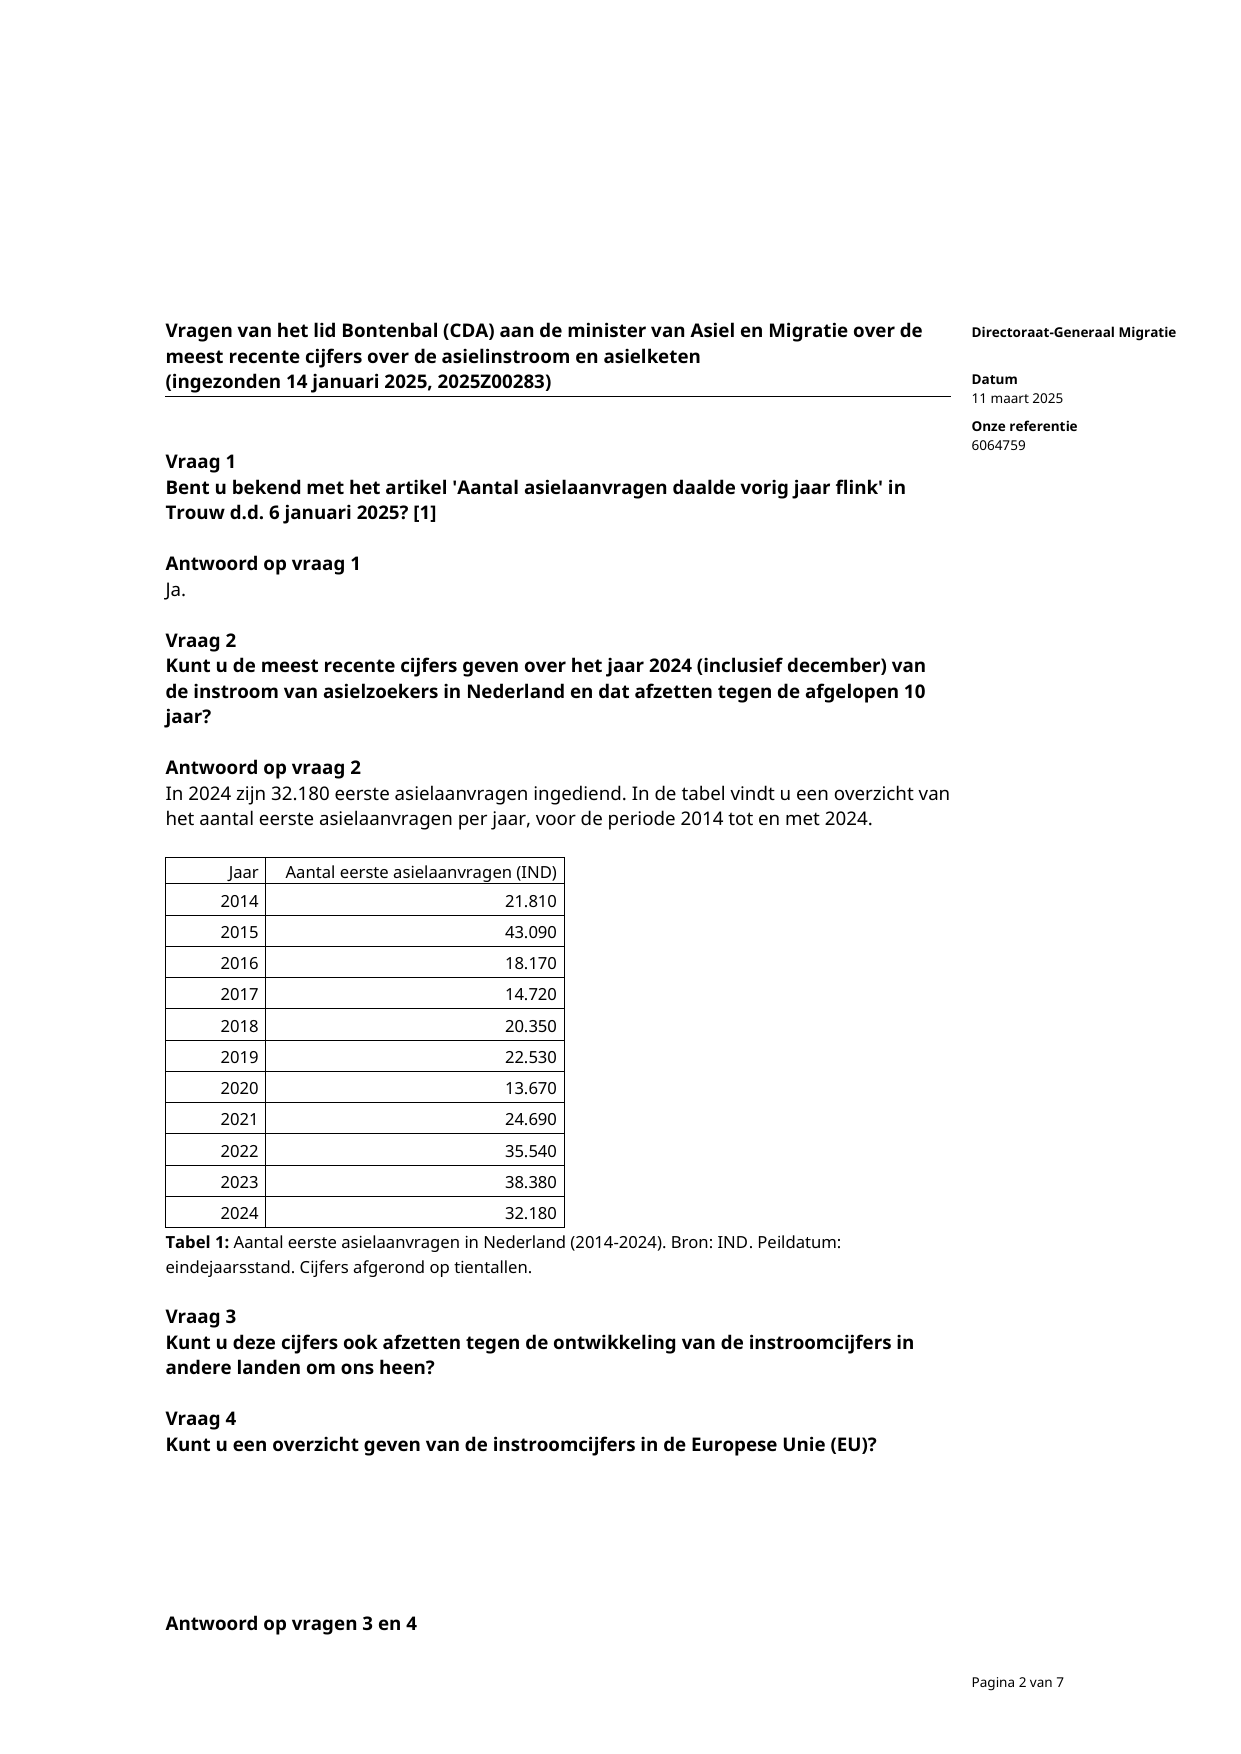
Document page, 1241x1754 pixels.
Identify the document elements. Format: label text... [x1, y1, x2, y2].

table_cell 32.180 [266, 1197, 564, 1227]
table_cell 14.720 [266, 978, 564, 1008]
table_cell 2018 [166, 1009, 265, 1039]
table_cell 22.530 [266, 1041, 564, 1071]
table_cell 2024 [166, 1197, 265, 1227]
table_cell 18.170 [266, 947, 564, 977]
text Ja. [165, 576, 951, 602]
table_cell 20.350 [266, 1009, 564, 1039]
text Kunt u de meest recente cijfers geven over het jaar 2024 (inclusief december) van de instroom van asielzoekers in Nederland en dat afzetten tegen de afgelopen 10 jaar? [165, 653, 951, 729]
text Kunt u deze cijfers ook afzetten tegen de ontwikkeling van de instroomcijfers in andere landen om ons heen? [165, 1329, 951, 1380]
text Antwoord op vraag 2 [165, 755, 951, 780]
table_cell 24.690 [266, 1103, 564, 1133]
text Vraag 4 [165, 1406, 951, 1431]
text Antwoord op vragen 3 en 4 [165, 1610, 951, 1635]
table_cell 38.380 [266, 1166, 564, 1196]
table_header Jaar [166, 858, 265, 883]
table_cell 13.670 [266, 1072, 564, 1102]
text Vraag 3 [165, 1304, 951, 1329]
table_cell 21.810 [266, 884, 564, 914]
table_cell 2019 [166, 1041, 265, 1071]
table_cell 2022 [166, 1134, 265, 1164]
text (ingezonden 14 januari 2025, 2025Z00283) [165, 369, 951, 396]
table_cell 2023 [166, 1166, 265, 1196]
text Vraag 1 [165, 448, 951, 474]
text Bent u bekend met het artikel 'Aantal asielaanvragen daalde vorig jaar flink' in Trouw d.d. 6 januari 2025? [1] [165, 474, 951, 525]
table_cell 2017 [166, 978, 265, 1008]
text Kunt u een overzicht geven van de instroomcijfers in de Europese Unie (EU)? [165, 1431, 951, 1457]
table_cell 43.090 [266, 916, 564, 946]
text Tabel 1: Aantal eerste asielaanvragen in Nederland (2014-2024). Bron: IND. Peildatum: eindejaarsstand. Cijfers afgerond op tientallen. [165, 1228, 951, 1278]
text In 2024 zijn 32.180 eerste asielaanvragen ingediend. In de tabel vindt u een overzicht van het aantal eerste asielaanvragen per jaar, voor de periode 2014 tot en met 2024. [165, 780, 951, 831]
table_cell 2020 [166, 1072, 265, 1102]
table_cell 2014 [166, 884, 265, 914]
table_cell 2021 [166, 1103, 265, 1133]
table_cell 35.540 [266, 1134, 564, 1164]
table_cell 2016 [166, 947, 265, 977]
text Antwoord op vraag 1 [165, 551, 951, 576]
table_header Aantal eerste asielaanvragen (IND) [266, 858, 564, 883]
text Vragen van het lid Bontenbal (CDA) aan de minister van Asiel en Migratie over de meest recente cijfers over de asielinstroom en asielketen [165, 318, 951, 369]
text Vraag 2 [165, 627, 951, 653]
table_cell 2015 [166, 916, 265, 946]
